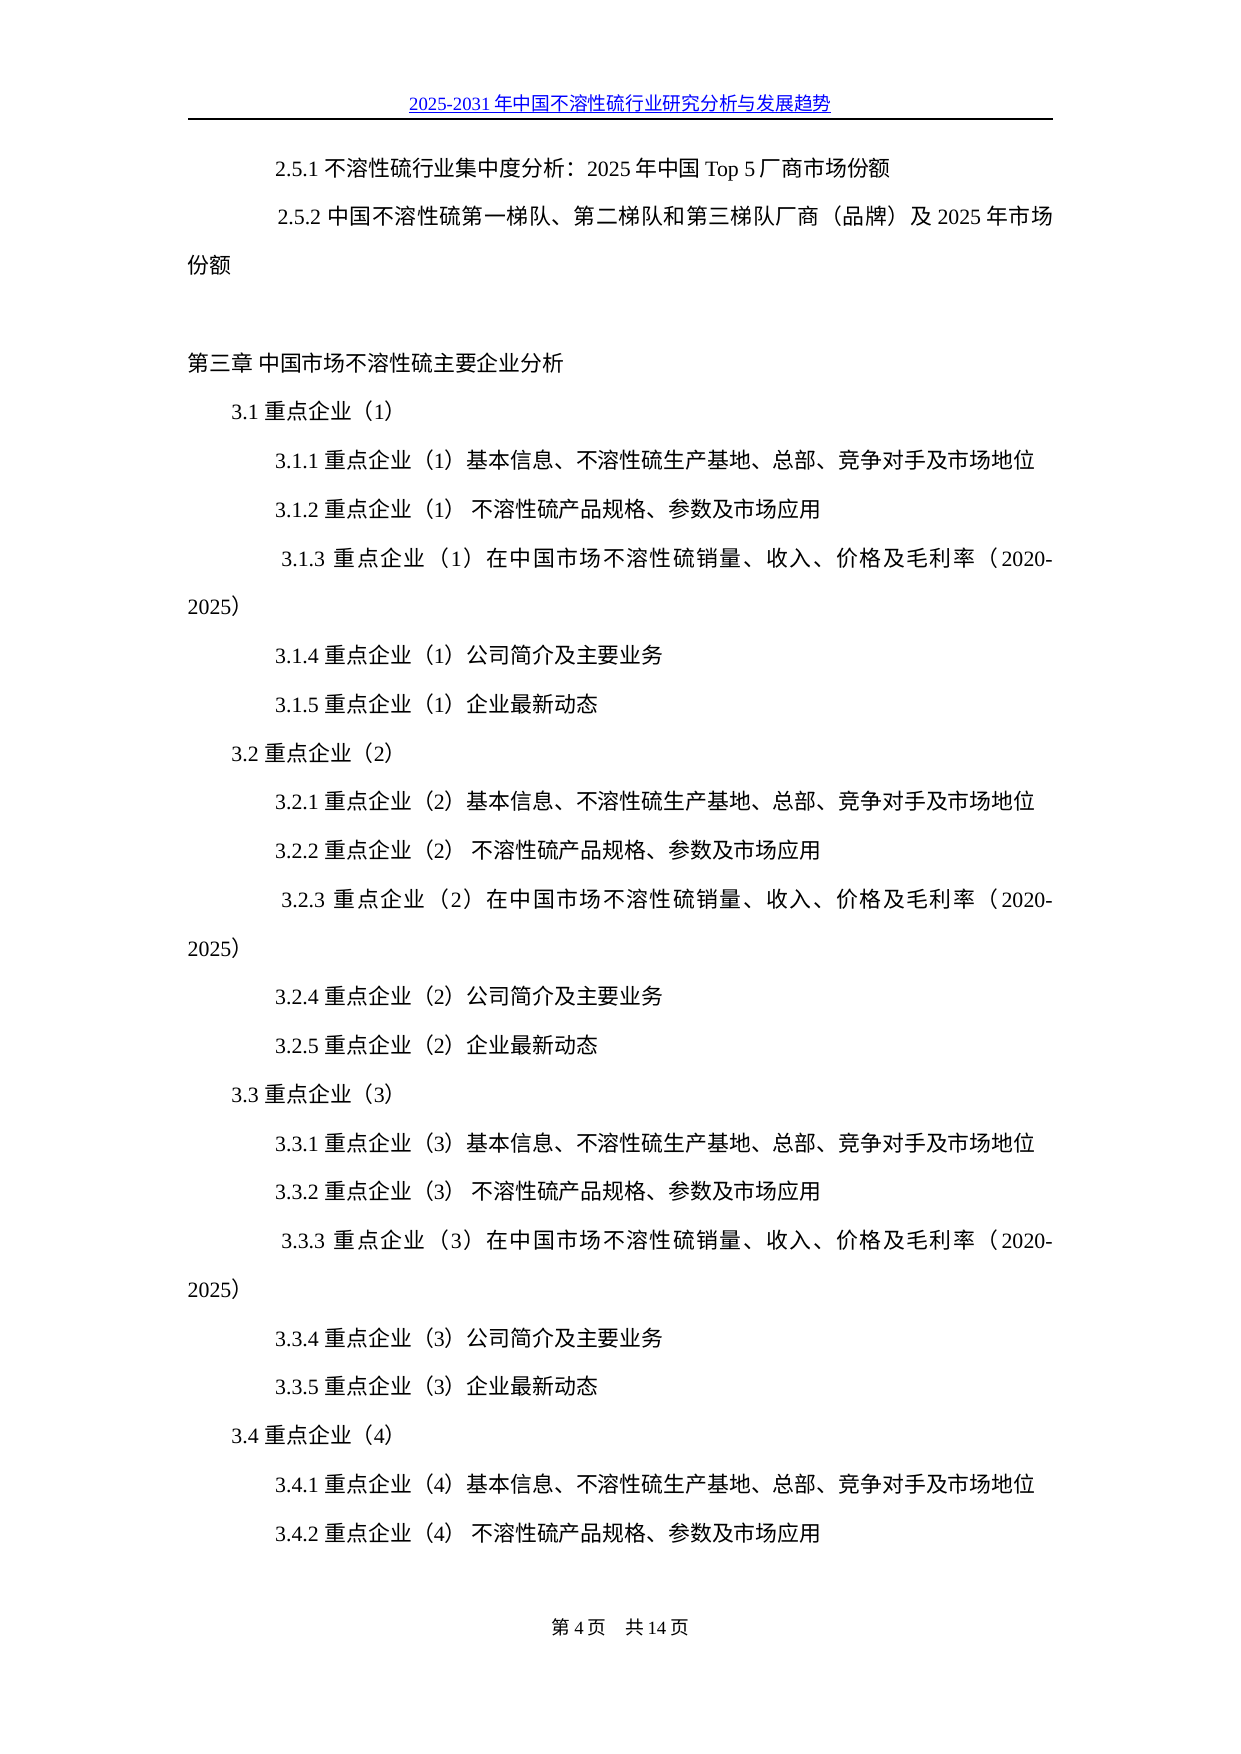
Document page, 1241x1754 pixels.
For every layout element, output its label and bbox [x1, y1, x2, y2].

text [187, 150, 1053, 1548]
